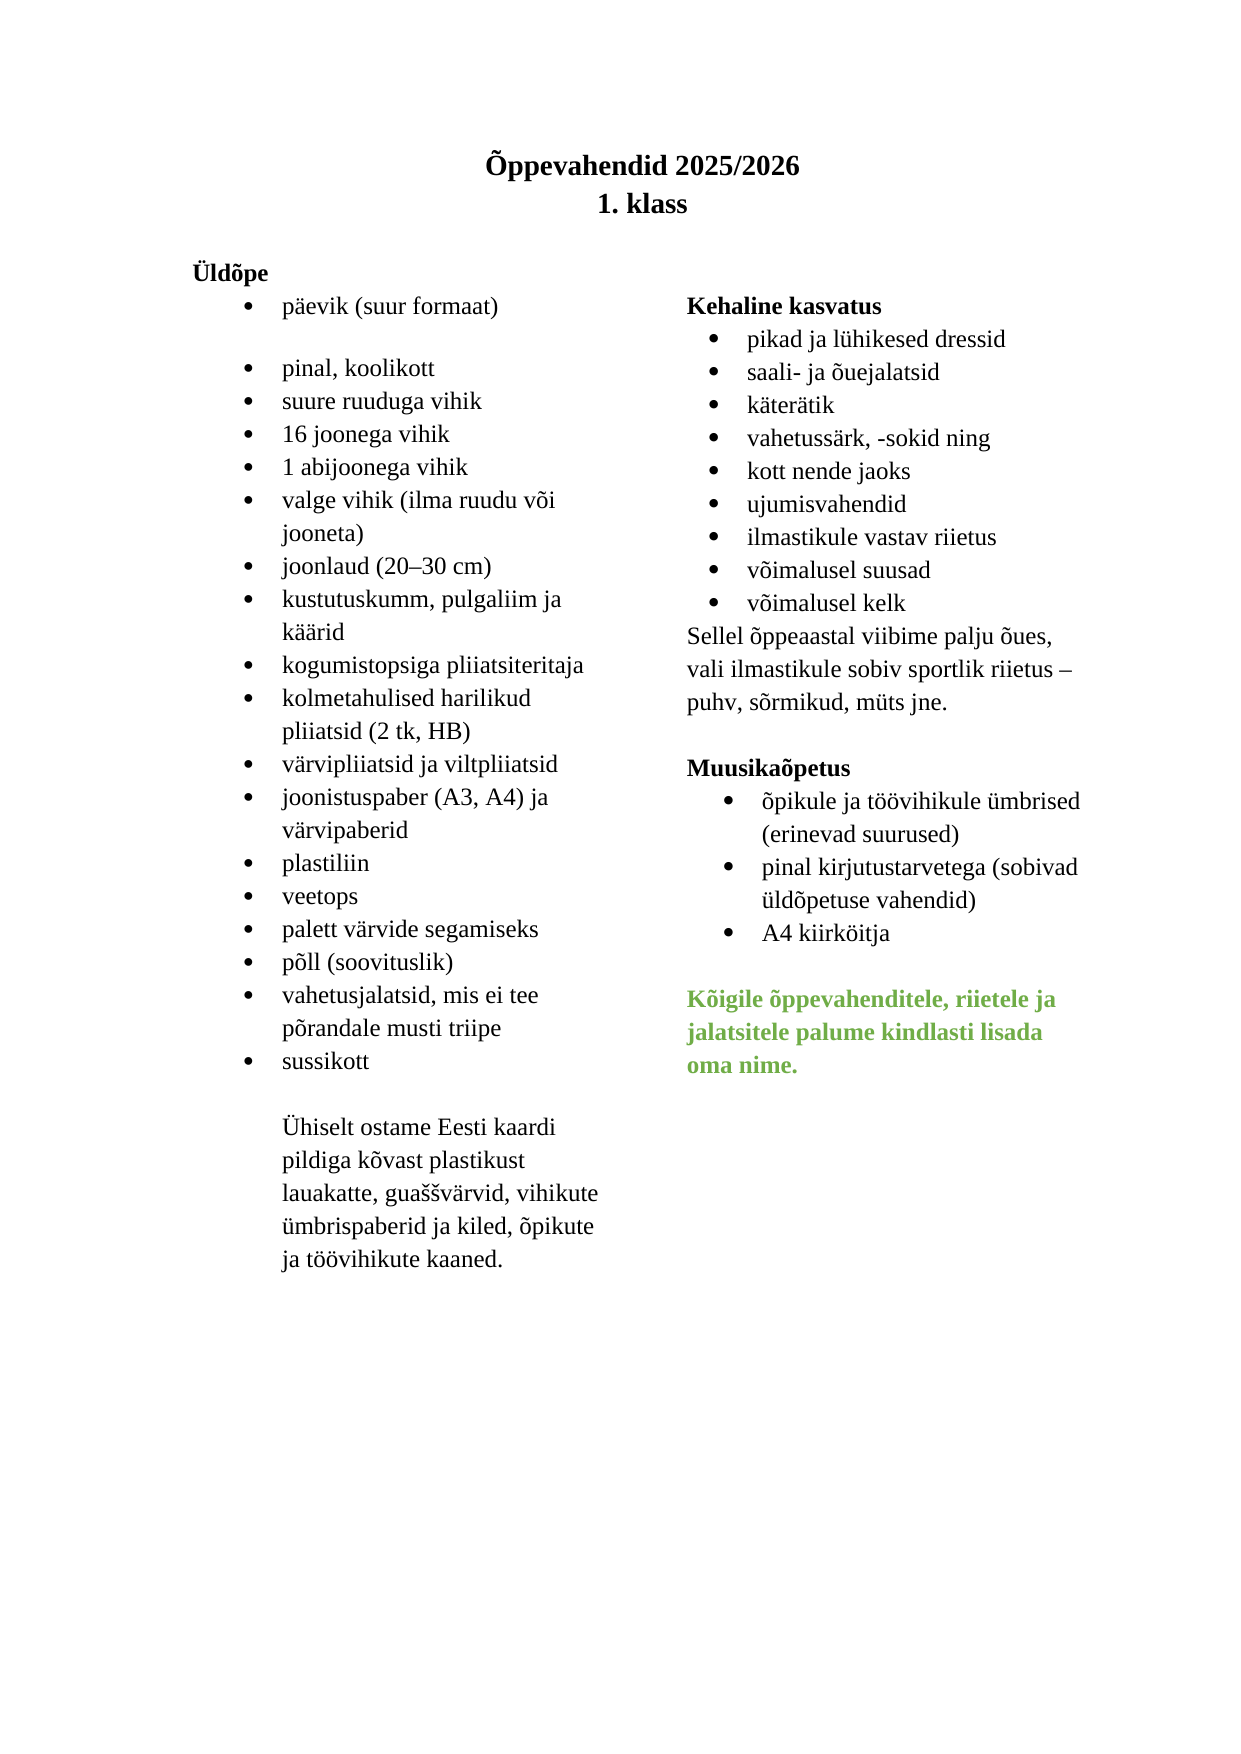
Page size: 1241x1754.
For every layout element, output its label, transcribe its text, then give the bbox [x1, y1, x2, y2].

list pikad ja lühikesed dressid [709, 324, 1093, 353]
list võimalusel kelk [709, 588, 1093, 617]
list vahetussärk, -sokid ning [709, 423, 1093, 452]
text Muusikaõpetus [687, 720, 1093, 782]
list plastiliin [244, 848, 613, 877]
text Kehaline kasvatus [687, 291, 1093, 319]
text Õppevahendid 2025/2026 [192, 148, 1093, 181]
list õpikule ja töövihikule ümbrised (erinevad suurused) [724, 786, 1093, 848]
list saali- ja õuejalatsid [709, 357, 1093, 386]
list A4 kiirköitja [724, 918, 1093, 947]
list valge vihik (ilma ruudu või jooneta) [244, 485, 613, 547]
list võimalusel suusad [709, 555, 1093, 584]
list sussikott [244, 1046, 613, 1075]
list kott nende jaoks [709, 456, 1093, 485]
list veetops [244, 881, 613, 910]
text Kõigile õppevahenditele, riietele ja jalatsitele palume kindlasti lisada oma nime. [687, 984, 1093, 1079]
list kolmetahulised harilikud pliiatsid (2 tk, HB) [244, 683, 613, 745]
list pinal, koolikott [244, 353, 613, 382]
list 16 joonega vihik [244, 419, 613, 448]
list vahetusjalatsid, mis ei tee põrandale musti triipe [244, 980, 613, 1042]
list Ühiselt ostame Eesti kaardi pildiga kõvast plastikust lauakatte, guaššvärvid, vihikute ümbrispaberid ja kiled, õpikute ja töövihikute kaaned. [282, 1112, 613, 1272]
list käterätik [709, 390, 1093, 419]
list värvipliiatsid ja viltpliiatsid [244, 749, 613, 778]
list kogumistopsiga pliiatsiteritaja [244, 650, 613, 679]
text Üldõpe [192, 258, 613, 287]
list suure ruuduga vihik [244, 386, 613, 415]
list põll (soovituslik) [244, 947, 613, 976]
list 1 abijoonega vihik [244, 452, 613, 481]
list ujumisvahendid [709, 489, 1093, 518]
list joonistuspaber (A3, A4) ja värvipaberid [244, 782, 613, 844]
list kustutuskumm, pulgaliim ja käärid [244, 584, 613, 646]
list palett värvide segamiseks [244, 914, 613, 943]
list ilmastikule vastav riietus [709, 522, 1093, 551]
list päevik (suur formaat) [244, 291, 613, 319]
list pinal kirjutustarvetega (sobivad üldõpetuse vahendid) [724, 852, 1093, 914]
text 1. klass [192, 186, 1093, 220]
list joonlaud (20–30 cm) [244, 551, 613, 580]
text Sellel õppeaastal viibime palju õues, vali ilmastikule sobiv sportlik riietus – puhv, sõrmikud, müts jne. [687, 621, 1093, 716]
